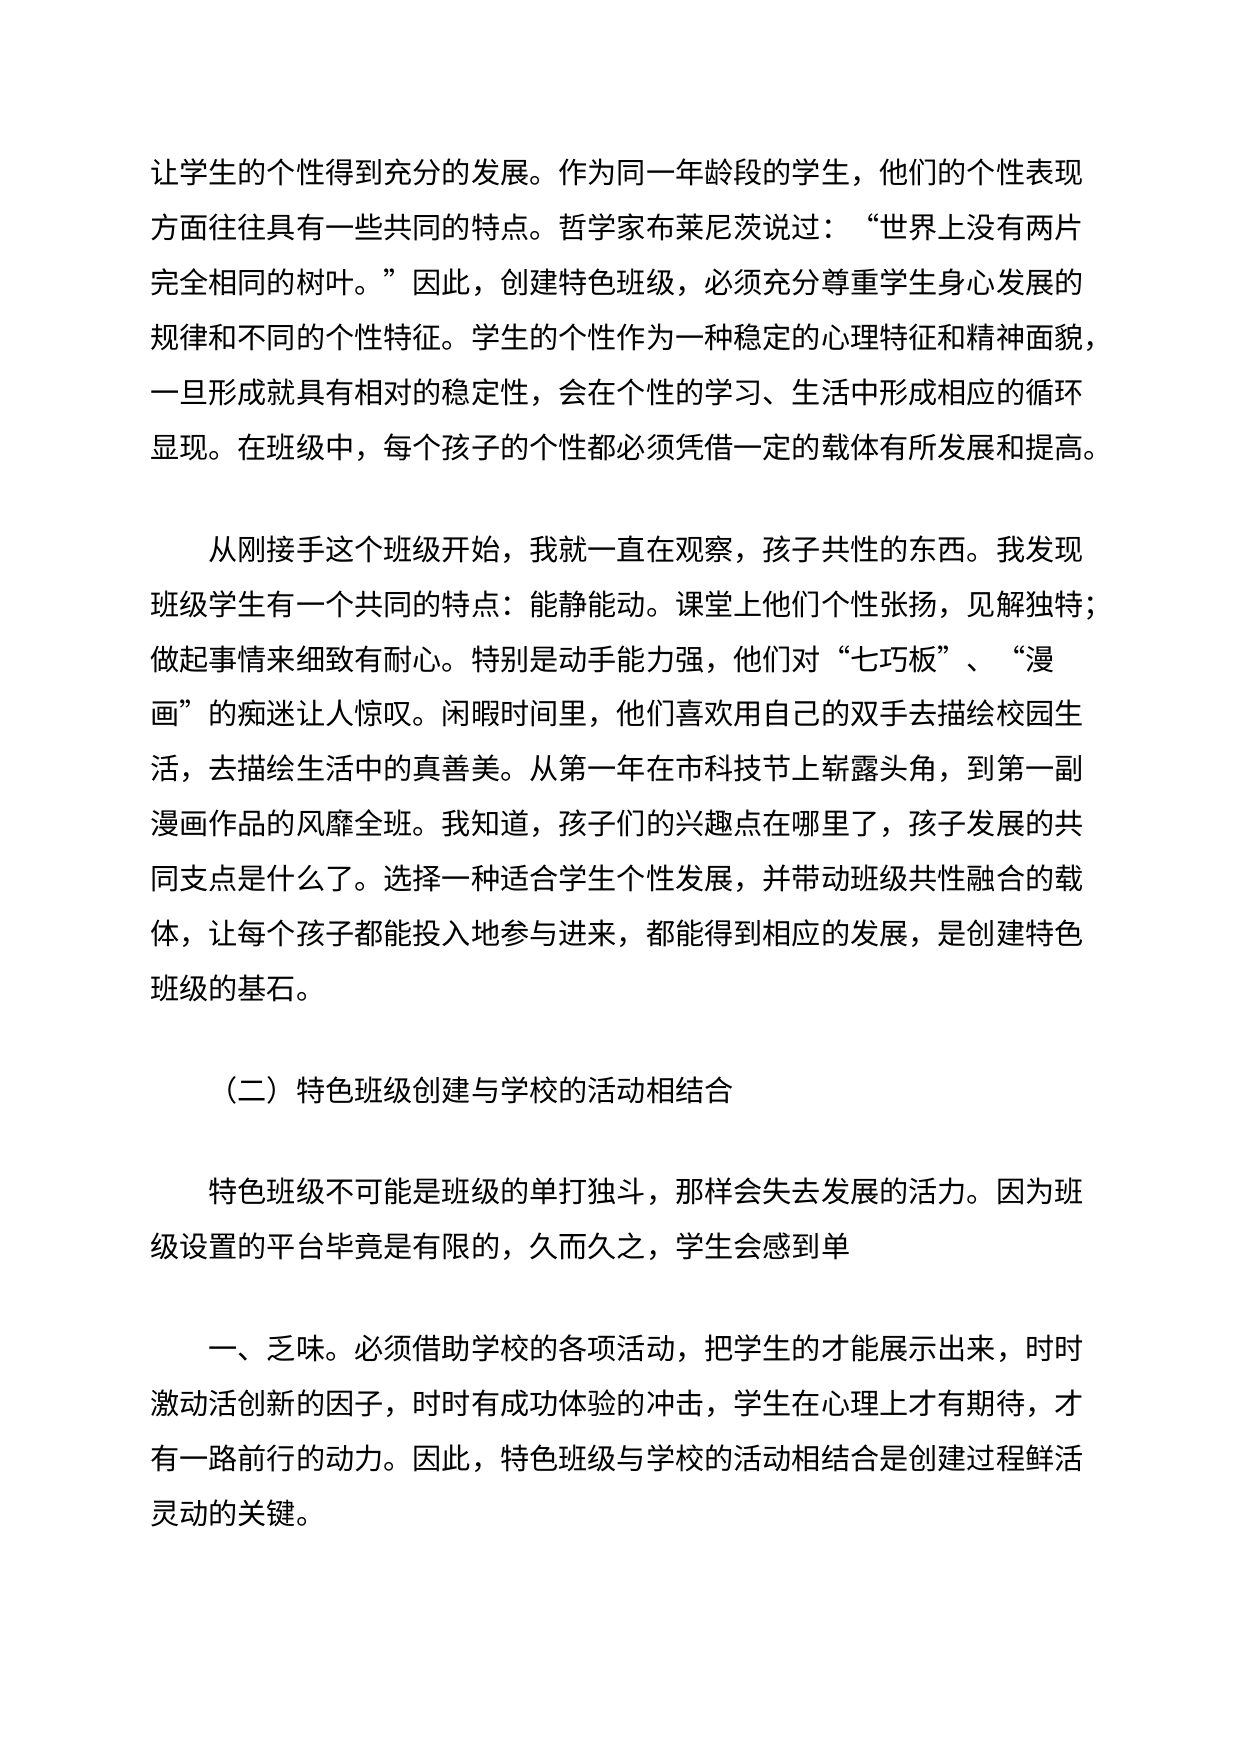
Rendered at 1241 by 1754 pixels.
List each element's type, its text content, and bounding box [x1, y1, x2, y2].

text 一、乏味。必须借助学校的各项活动，把学生的才能展示出来，时时激动活创新的因子，时时有成功体验的冲击，学生在心理上才有期待，才有一路前行的动力。因此，特色班级与学校的活动相结合是创建过程鲜活灵动的关键。 [150, 1326, 1090, 1533]
text （二）特色班级创建与学校的活动相结合 [150, 1067, 1090, 1109]
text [150, 150, 1090, 467]
text 特色班级不可能是班级的单打独斗，那样会失去发展的活力。因为班级设置的平台毕竟是有限的，久而久之，学生会感到单 [150, 1169, 1090, 1266]
text 从刚接手这个班级开始，我就一直在观察，孩子共性的东西。我发现班级学生有一个共同的特点：能静能动。课堂上他们个性张扬，见解独特；做起事情来细致有耐心。特别是动手能力强，他们对“七巧板”、“漫画”的痴迷让人惊叹。闲暇时间里，他们喜欢用自己的双手去描绘校园生活，去描绘生活中的真善美。从第一年在市科技节上崭露头角，到第一副漫画作品的风靡全班。我知道，孩子们的兴趣点在哪里了，孩子发展的共同支点是什么了。选择一种适合学生个性发展，并带动班级共性融合的载体，让每个孩子都能投入地参与进来，都能得到相应的发展，是创建特色班级的基石。 [150, 526, 1090, 1008]
